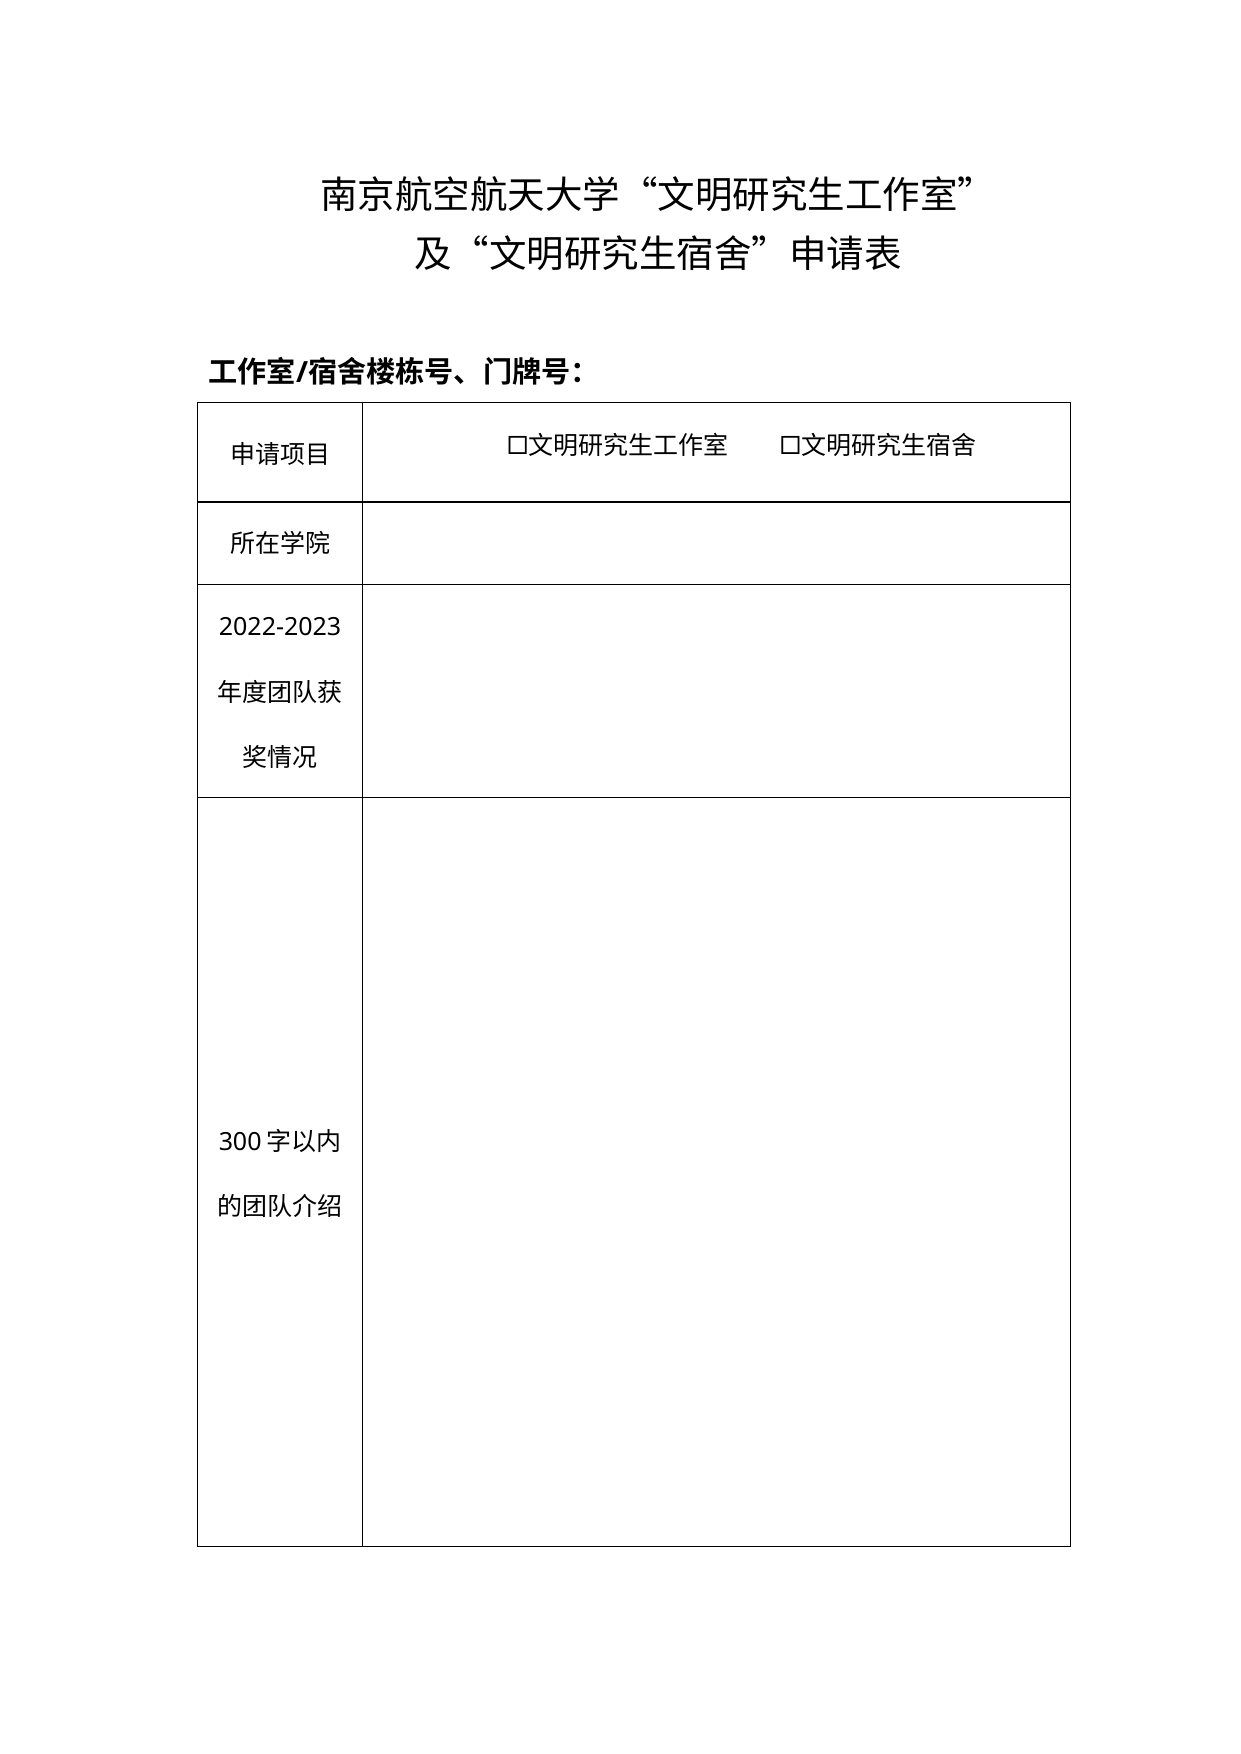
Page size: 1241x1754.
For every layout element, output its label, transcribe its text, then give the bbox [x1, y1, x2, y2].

table_header 文明研究生工作室 文明研究生宿舍 [363, 403, 1070, 501]
table_cell [363, 798, 1070, 1546]
table_cell [363, 503, 1070, 584]
text 工作室/宿舍楼栋号、门牌号： [187, 337, 1053, 402]
text 南京航空航天大学“文明研究生工作室” [187, 162, 1053, 220]
table_header 申请项目 [198, 403, 362, 501]
table_cell 300字以内的团队介绍 [198, 798, 362, 1546]
table_cell 所在学院 [198, 503, 362, 584]
table_cell 2022-2023年度团队获奖情况 [198, 585, 362, 797]
text 及“文明研究生宿舍”申请表 [187, 220, 1053, 279]
table_cell [363, 585, 1070, 797]
